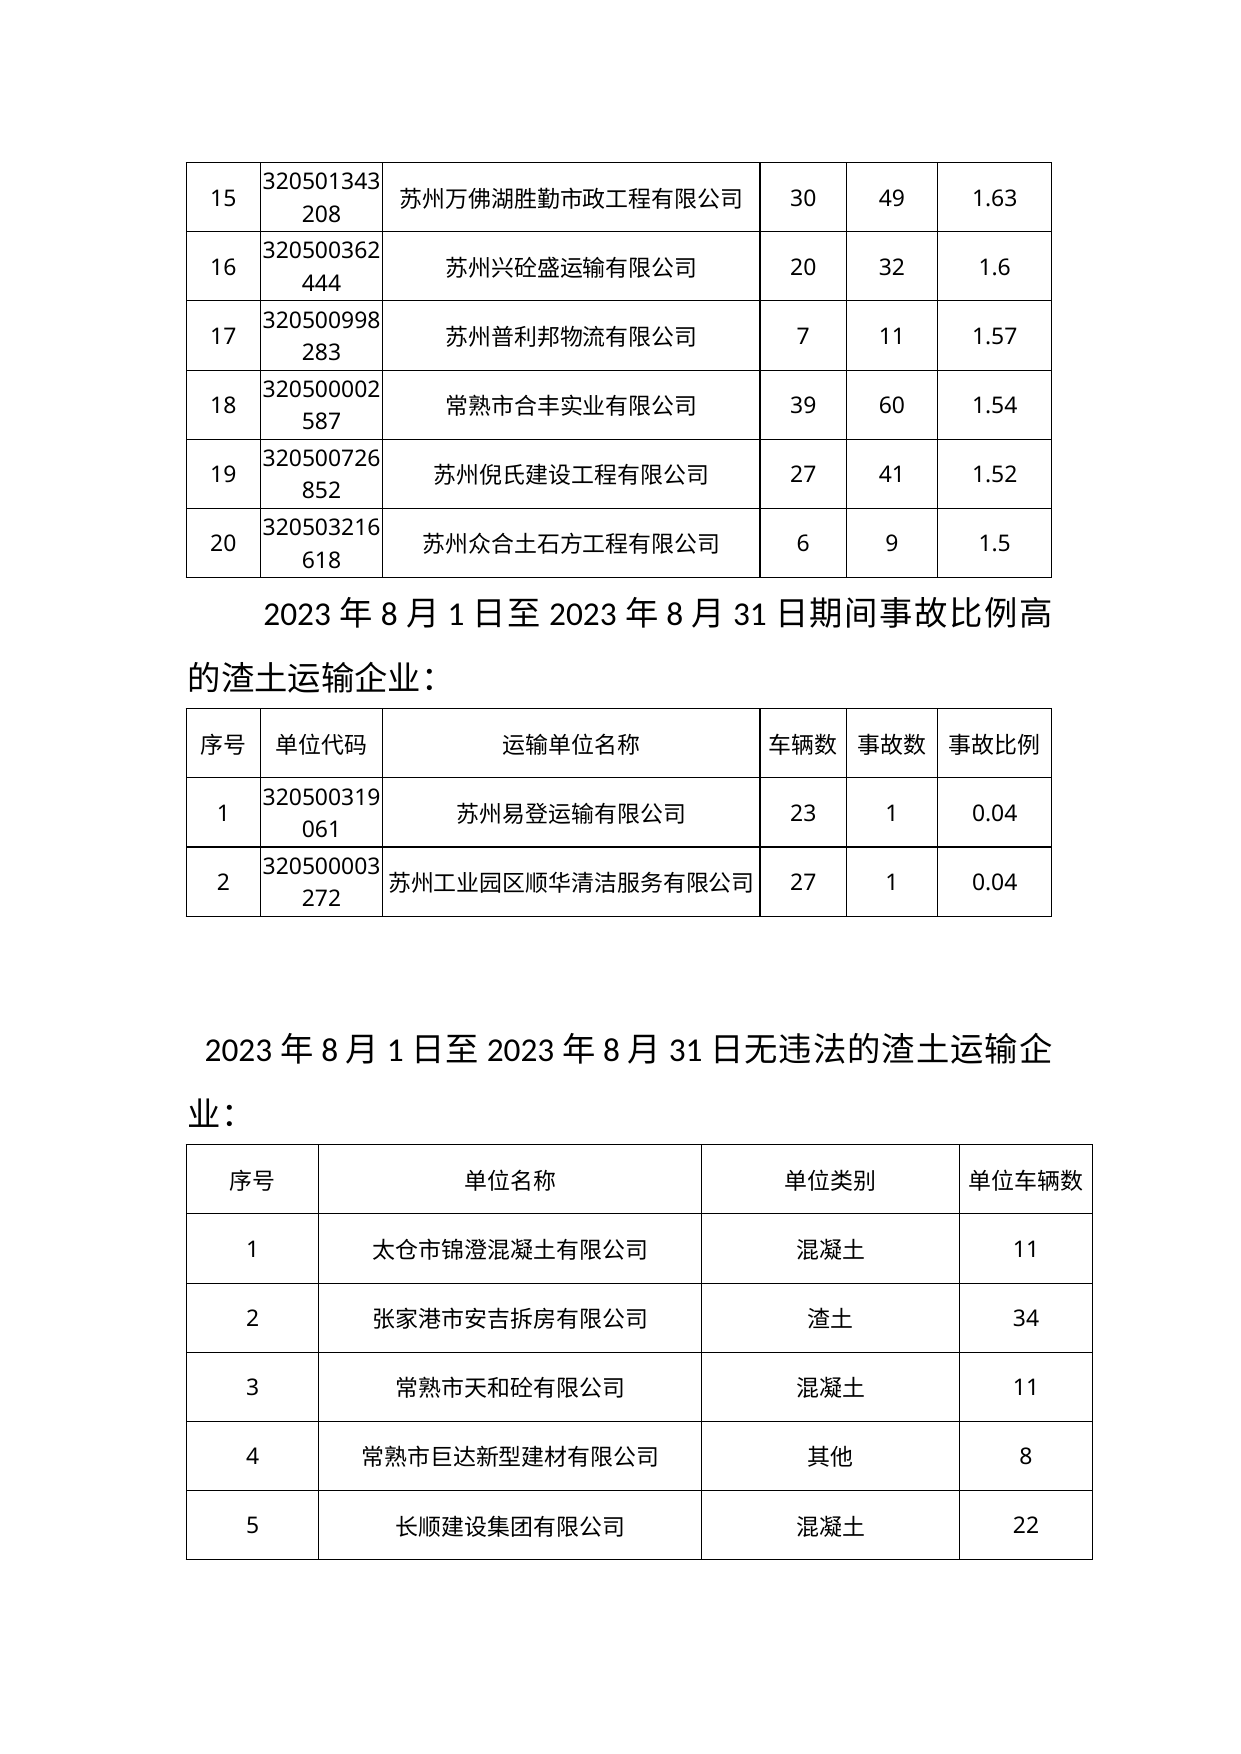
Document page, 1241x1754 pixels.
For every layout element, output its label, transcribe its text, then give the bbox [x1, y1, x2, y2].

table_cell 1.6 [938, 232, 1051, 300]
table_cell 苏州易登运输有限公司 [383, 778, 759, 846]
table_cell 5 [187, 1491, 318, 1559]
table_header 单位代码 [261, 709, 382, 777]
table_cell 0.04 [938, 778, 1051, 846]
table_cell 320500998283 [261, 301, 382, 369]
text 2023年8月1日至2023年8月31日期间事故比例高的渣土运输企业： [187, 578, 1053, 708]
table_cell 320500726852 [261, 440, 382, 508]
table_cell 27 [761, 848, 846, 916]
table_cell 11 [960, 1214, 1092, 1282]
table_cell 苏州众合土石方工程有限公司 [383, 509, 759, 577]
table_cell 30 [761, 163, 846, 231]
table_cell 23 [761, 778, 846, 846]
table_cell 320501343208 [261, 163, 382, 231]
table_cell 0.04 [938, 848, 1051, 916]
table_cell 20 [761, 232, 846, 300]
table_cell 34 [960, 1284, 1092, 1352]
table_cell 常熟市合丰实业有限公司 [383, 371, 759, 439]
table_cell 2 [187, 1284, 318, 1352]
table_cell 8 [960, 1422, 1092, 1490]
table_cell 32 [847, 232, 937, 300]
table_cell 1.57 [938, 301, 1051, 369]
table_cell 2 [187, 848, 260, 916]
table_cell 49 [847, 163, 937, 231]
table_cell 混凝土 [702, 1353, 959, 1421]
table_cell 长顺建设集团有限公司 [319, 1491, 701, 1559]
table_cell 1 [187, 1214, 318, 1282]
table_cell 41 [847, 440, 937, 508]
table_header 事故数 [847, 709, 937, 777]
table_cell 11 [960, 1353, 1092, 1421]
table_header 车辆数 [761, 709, 846, 777]
table_cell 3 [187, 1353, 318, 1421]
table_cell 60 [847, 371, 937, 439]
table_cell 常熟市天和砼有限公司 [319, 1353, 701, 1421]
table_cell 1 [847, 778, 937, 846]
table_cell 19 [187, 440, 260, 508]
table_cell 太仓市锦澄混凝土有限公司 [319, 1214, 701, 1282]
table_header 单位名称 [319, 1145, 701, 1213]
table_cell 常熟市巨达新型建材有限公司 [319, 1422, 701, 1490]
table_cell 其他 [702, 1422, 959, 1490]
table_cell 1 [187, 778, 260, 846]
table_cell 张家港市安吉拆房有限公司 [319, 1284, 701, 1352]
table_cell 混凝土 [702, 1214, 959, 1282]
table_cell 11 [847, 301, 937, 369]
table_header 事故比例 [938, 709, 1051, 777]
table_cell 16 [187, 232, 260, 300]
table_cell 320500002587 [261, 371, 382, 439]
table_header 序号 [187, 1145, 318, 1213]
table_cell 18 [187, 371, 260, 439]
table_cell 15 [187, 163, 260, 231]
table_header 单位车辆数 [960, 1145, 1092, 1213]
table_cell 4 [187, 1422, 318, 1490]
table_cell 1 [847, 848, 937, 916]
table_cell 1.5 [938, 509, 1051, 577]
table_cell 苏州兴砼盛运输有限公司 [383, 232, 759, 300]
table_cell 39 [761, 371, 846, 439]
table_cell 7 [761, 301, 846, 369]
table_cell 320500362444 [261, 232, 382, 300]
table_cell 6 [761, 509, 846, 577]
table_cell 320500319061 [261, 778, 382, 846]
table_header 单位类别 [702, 1145, 959, 1213]
table_cell 320503216618 [261, 509, 382, 577]
table_cell 1.52 [938, 440, 1051, 508]
table_cell 苏州工业园区顺华清洁服务有限公司 [383, 848, 759, 916]
table_cell 17 [187, 301, 260, 369]
table_cell 1.63 [938, 163, 1051, 231]
table_cell 22 [960, 1491, 1092, 1559]
table_cell 渣土 [702, 1284, 959, 1352]
text 2023年8月1日至2023年8月31日无违法的渣土运输企业： [187, 1014, 1053, 1144]
table_cell 1.54 [938, 371, 1051, 439]
table_cell 20 [187, 509, 260, 577]
table_cell 苏州普利邦物流有限公司 [383, 301, 759, 369]
table_cell 9 [847, 509, 937, 577]
table_cell 苏州万佛湖胜勤市政工程有限公司 [383, 163, 759, 231]
table_cell 混凝土 [702, 1491, 959, 1559]
table_cell 苏州倪氏建设工程有限公司 [383, 440, 759, 508]
table_header 运输单位名称 [383, 709, 759, 777]
table_header 序号 [187, 709, 260, 777]
table_cell 320500003272 [261, 848, 382, 916]
table_cell 27 [761, 440, 846, 508]
